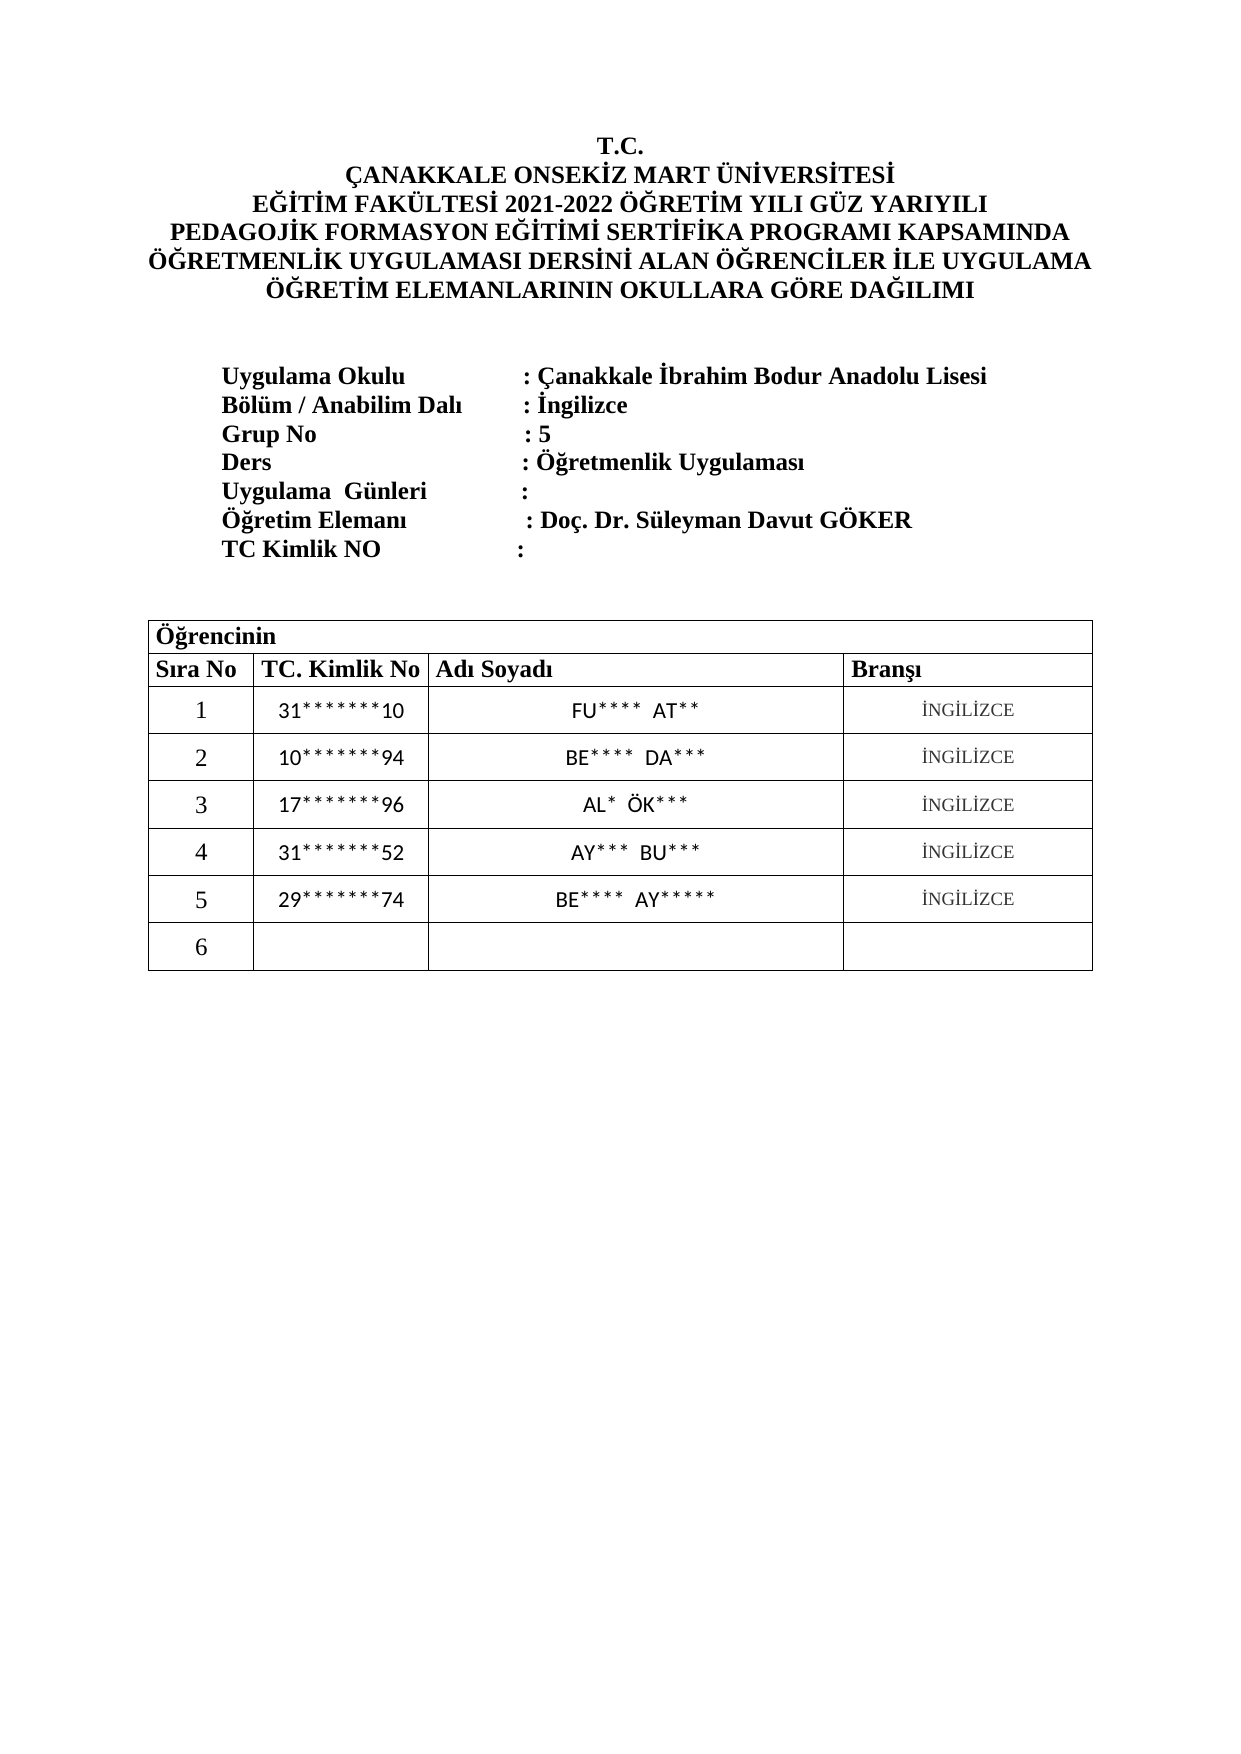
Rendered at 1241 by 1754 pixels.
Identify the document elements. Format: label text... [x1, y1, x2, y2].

table_cell BE**** DA*** [429, 734, 843, 780]
table_cell 3 [149, 781, 253, 828]
text Uygulama Okulu : Çanakkale İbrahim Bodur Anadolu Lisesi [148, 361, 1093, 390]
table_cell 17*******96 [254, 781, 428, 828]
table_cell 1 [149, 687, 253, 733]
table_header Öğrencinin [149, 621, 1092, 653]
table_cell AL* ÖK*** [429, 781, 843, 828]
table_cell İNGİLİZCE [844, 781, 1092, 828]
table_cell 2 [149, 734, 253, 780]
table_cell 29*******74 [254, 876, 428, 922]
text Grup No : 5 [148, 419, 1093, 447]
table_cell İNGİLİZCE [844, 829, 1092, 875]
table_cell Branşı [844, 654, 1092, 686]
table_cell TC. Kimlik No [254, 654, 428, 686]
table_cell [429, 923, 843, 969]
table_cell [254, 923, 428, 969]
table_cell 31*******52 [254, 829, 428, 875]
table_cell İNGİLİZCE [844, 734, 1092, 780]
table_cell İNGİLİZCE [844, 876, 1092, 922]
table_cell Adı Soyadı [429, 654, 843, 686]
table_cell 31*******10 [254, 687, 428, 733]
text Ders : Öğretmenlik Uygulaması [148, 447, 1093, 476]
table_cell BE**** AY***** [429, 876, 843, 922]
table_cell AY*** BU*** [429, 829, 843, 875]
text TC Kimlik NO : [148, 534, 1093, 562]
table_cell 5 [149, 876, 253, 922]
table_cell 10*******94 [254, 734, 428, 780]
text Uygulama Günleri : [148, 476, 1093, 505]
text Bölüm / Anabilim Dalı : İngilizce [148, 390, 1093, 419]
text Öğretim Elemanı : Doç. Dr. Süleyman Davut GÖKER [148, 505, 1093, 534]
table_cell Sıra No [149, 654, 253, 686]
table_cell [844, 923, 1092, 969]
table_cell 6 [149, 923, 253, 969]
table_cell FU**** AT** [429, 687, 843, 733]
table_cell İNGİLİZCE [844, 687, 1092, 733]
table_cell 4 [149, 829, 253, 875]
